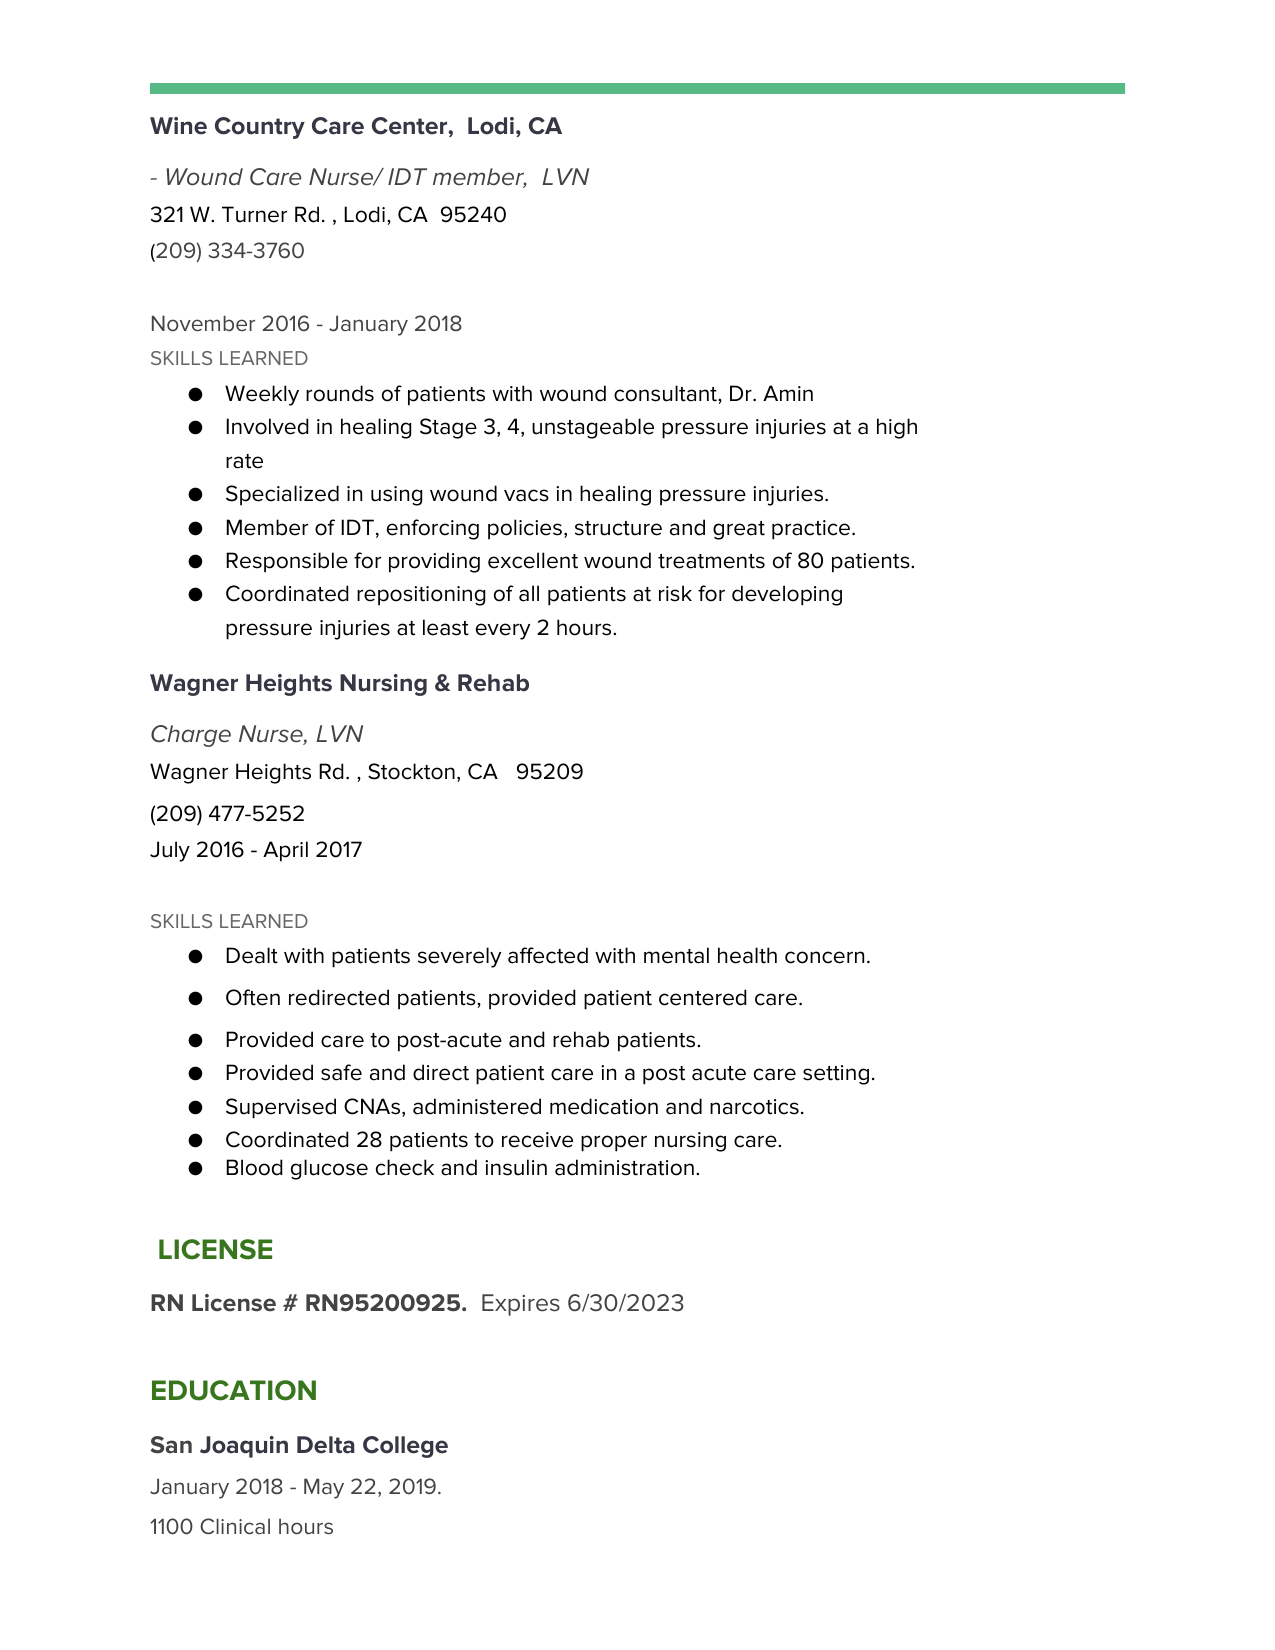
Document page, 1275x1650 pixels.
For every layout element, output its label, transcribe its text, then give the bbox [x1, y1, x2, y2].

text (209) 334-3760 [150, 238, 937, 266]
list Provided care to post-acute and rehab patients. [187, 1026, 937, 1054]
text SKILLS LEARNED [150, 346, 937, 372]
picture [150, 83, 1125, 94]
text 1100 Clinical hours [150, 1514, 937, 1542]
text SKILLS LEARNED [150, 909, 937, 934]
list Coordinated 28 patients to receive proper nursing care. [187, 1127, 937, 1154]
list Responsible for providing excellent wound treatments of 80 patients. [187, 547, 937, 575]
text 321 W. Turner Rd. , Lodi, CA 95240 [150, 201, 937, 229]
list Often redirected patients, provided patient centered care. [187, 984, 937, 1012]
list Provided safe and direct patient care in a post acute care setting. [187, 1060, 937, 1088]
text November 2016 - January 2018 [150, 310, 937, 338]
subtitle Charge Nurse, LVN [150, 720, 937, 750]
list Coordinated repositioning of all patients at risk for developing pressure injuries at least every 2 hours. [187, 581, 937, 642]
text January 2018 - May 22, 2019. [150, 1473, 937, 1501]
list Supervised CNAs, administered medication and narcotics. [187, 1093, 937, 1121]
list Blood glucose check and insulin administration. [187, 1154, 937, 1182]
list Member of IDT, enforcing policies, structure and great practice. [187, 514, 937, 542]
subtitle LICENSE [150, 1232, 937, 1268]
list Specialized in using wound vacs in healing pressure injuries. [187, 480, 937, 508]
text July 2016 - April 2017 [150, 836, 937, 864]
subtitle San Joaquin Delta College [150, 1430, 937, 1460]
subtitle - Wound Care Nurse/ IDT member, LVN [150, 163, 937, 193]
list Dealt with patients severely affected with mental health concern. [187, 943, 937, 971]
subtitle EDUCATION [150, 1374, 937, 1409]
text Wagner Heights Rd. , Stockton, CA 95209 [150, 758, 937, 786]
subtitle Wagner Heights Nursing & Rehab [150, 668, 937, 699]
list Involved in healing Stage 3, 4, unstageable pressure injuries at a high rate [187, 413, 937, 475]
list Weekly rounds of patients with wound consultant, Dr. Amin [187, 380, 937, 408]
text (209) 477-5252 [150, 800, 937, 828]
subtitle Wine Country Care Center, Lodi, CA [150, 111, 937, 142]
subtitle RN License # RN95200925. Expires 6/30/2023 [150, 1289, 937, 1319]
